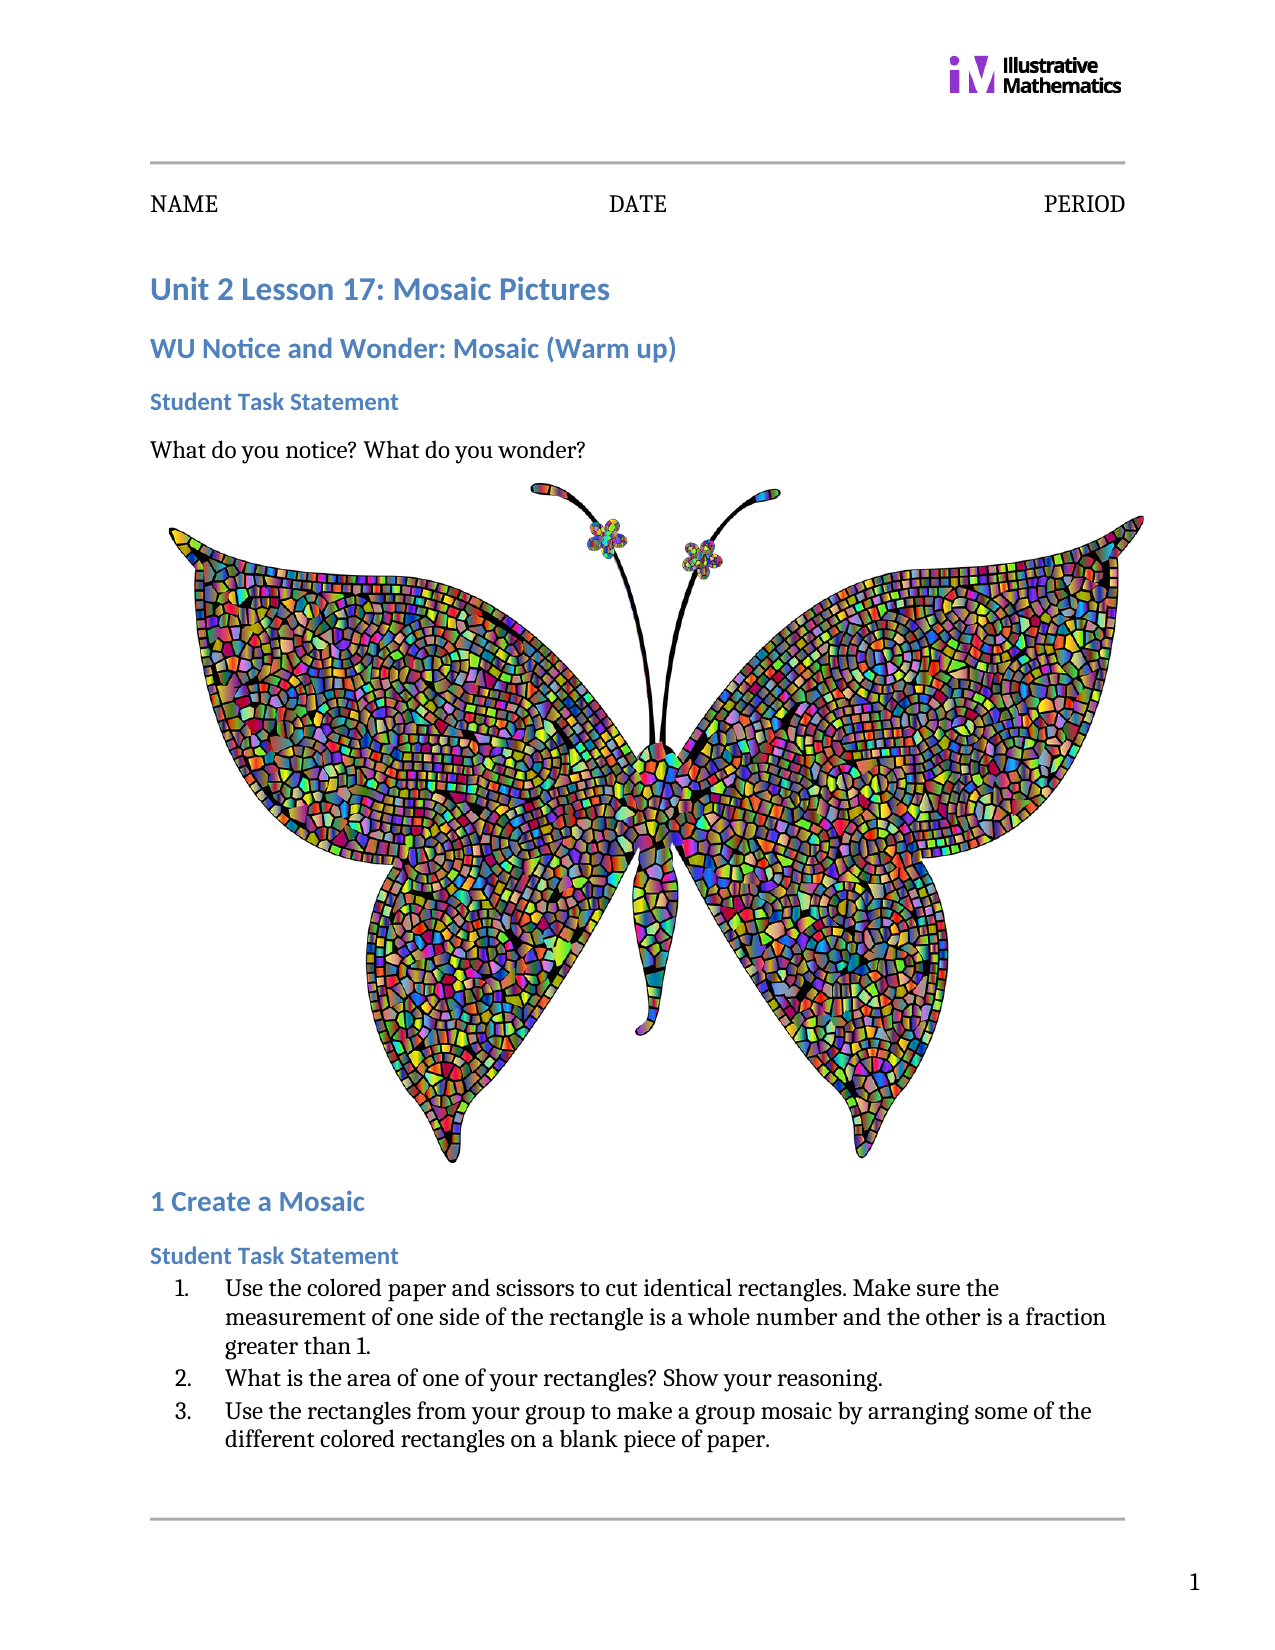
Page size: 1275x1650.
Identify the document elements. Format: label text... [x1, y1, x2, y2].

subtitle WU Notice and Wonder: Mosaic (Warm up) [150, 330, 1125, 366]
subtitle Unit 2 Lesson 17: Mosaic Pictures [150, 268, 1125, 309]
picture [168, 483, 1144, 1163]
subtitle 1 Create a Mosaic [150, 1183, 1125, 1219]
text What do you notice? What do you wonder? [150, 436, 1125, 464]
list What is the area of one of your rectangles? Show your reasoning. [175, 1364, 1125, 1393]
subtitle Student Task Statement [150, 1240, 1125, 1270]
list Use the rectangles from your group to make a group mosaic by arranging some of the different colored rectangles on a blank piece of paper. [175, 1397, 1125, 1454]
picture [949, 55, 1121, 93]
subtitle Student Task Statement [150, 386, 1125, 417]
list Use the colored paper and scissors to cut identical rectangles. Make sure the measurement of one side of the rectangle is a whole number and the other is a fraction greater than 1. [175, 1274, 1125, 1360]
